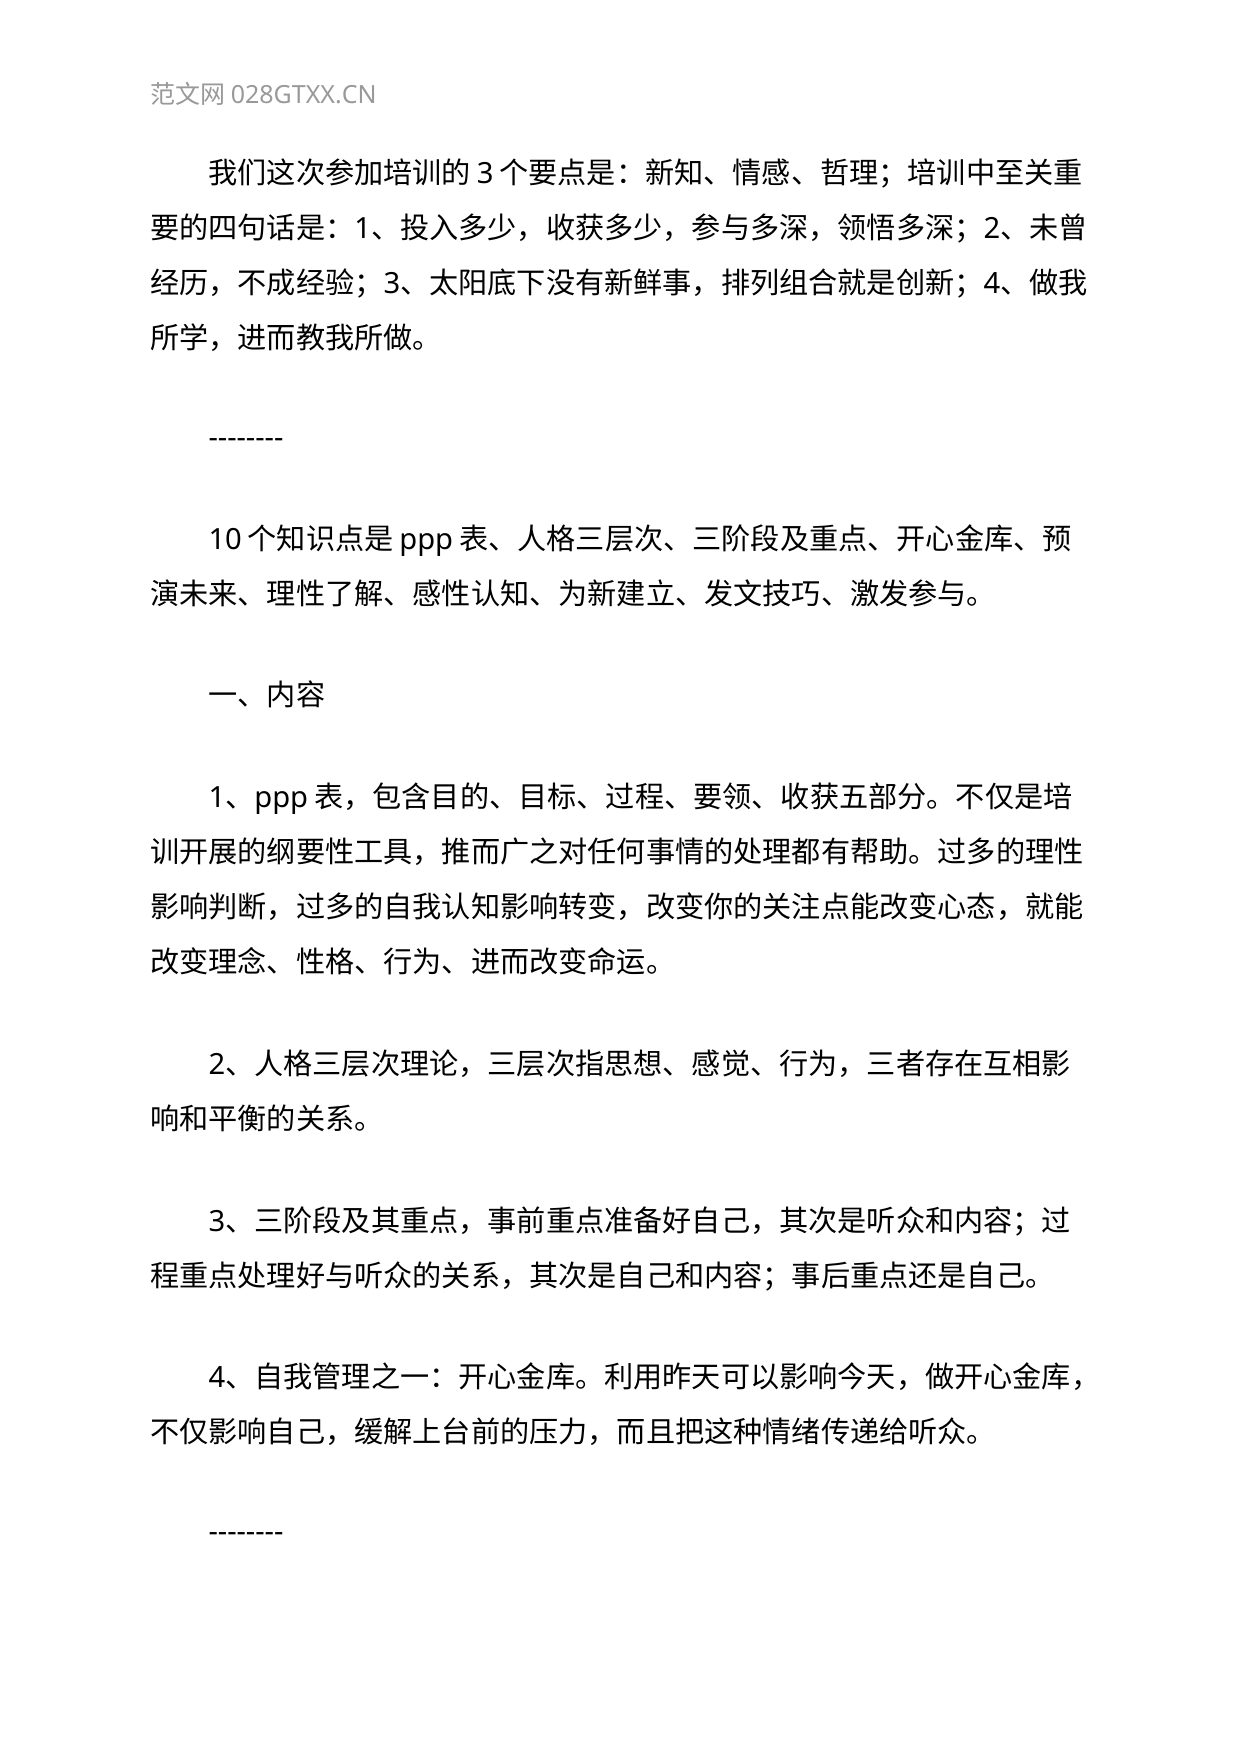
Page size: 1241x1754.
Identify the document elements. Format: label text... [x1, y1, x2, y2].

text 10个知识点是ppp表、人格三层次、三阶段及重点、开心金库、预演未来、理性了解、感性认知、为新建立、发文技巧、激发参与。 [150, 515, 1090, 612]
text 我们这次参加培训的3个要点是：新知、情感、哲理；培训中至关重要的四句话是：1、投入多少，收获多少，参与多深，领悟多深；2、未曾经历，不成经验；3、太阳底下没有新鲜事，排列组合就是创新；4、做我所学，进而教我所做。 [150, 150, 1090, 357]
text 4、自我管理之一：开心金库。利用昨天可以影响今天，做开心金库，不仅影响自己，缓解上台前的压力，而且把这种情绪传递给听众。 [150, 1354, 1090, 1451]
text 一、内容 [150, 672, 1090, 714]
text -------- [150, 417, 1090, 456]
text -------- [150, 1511, 1090, 1550]
text 2、人格三层次理论，三层次指思想、感觉、行为，三者存在互相影响和平衡的关系。 [150, 1040, 1090, 1138]
text 1、ppp表，包含目的、目标、过程、要领、收获五部分。不仅是培训开展的纲要性工具，推而广之对任何事情的处理都有帮助。过多的理性影响判断，过多的自我认知影响转变，改变你的关注点能改变心态，就能改变理念、性格、行为、进而改变命运。 [150, 774, 1090, 981]
text 3、三阶段及其重点，事前重点准备好自己，其次是听众和内容；过程重点处理好与听众的关系，其次是自己和内容；事后重点还是自己。 [150, 1197, 1090, 1294]
